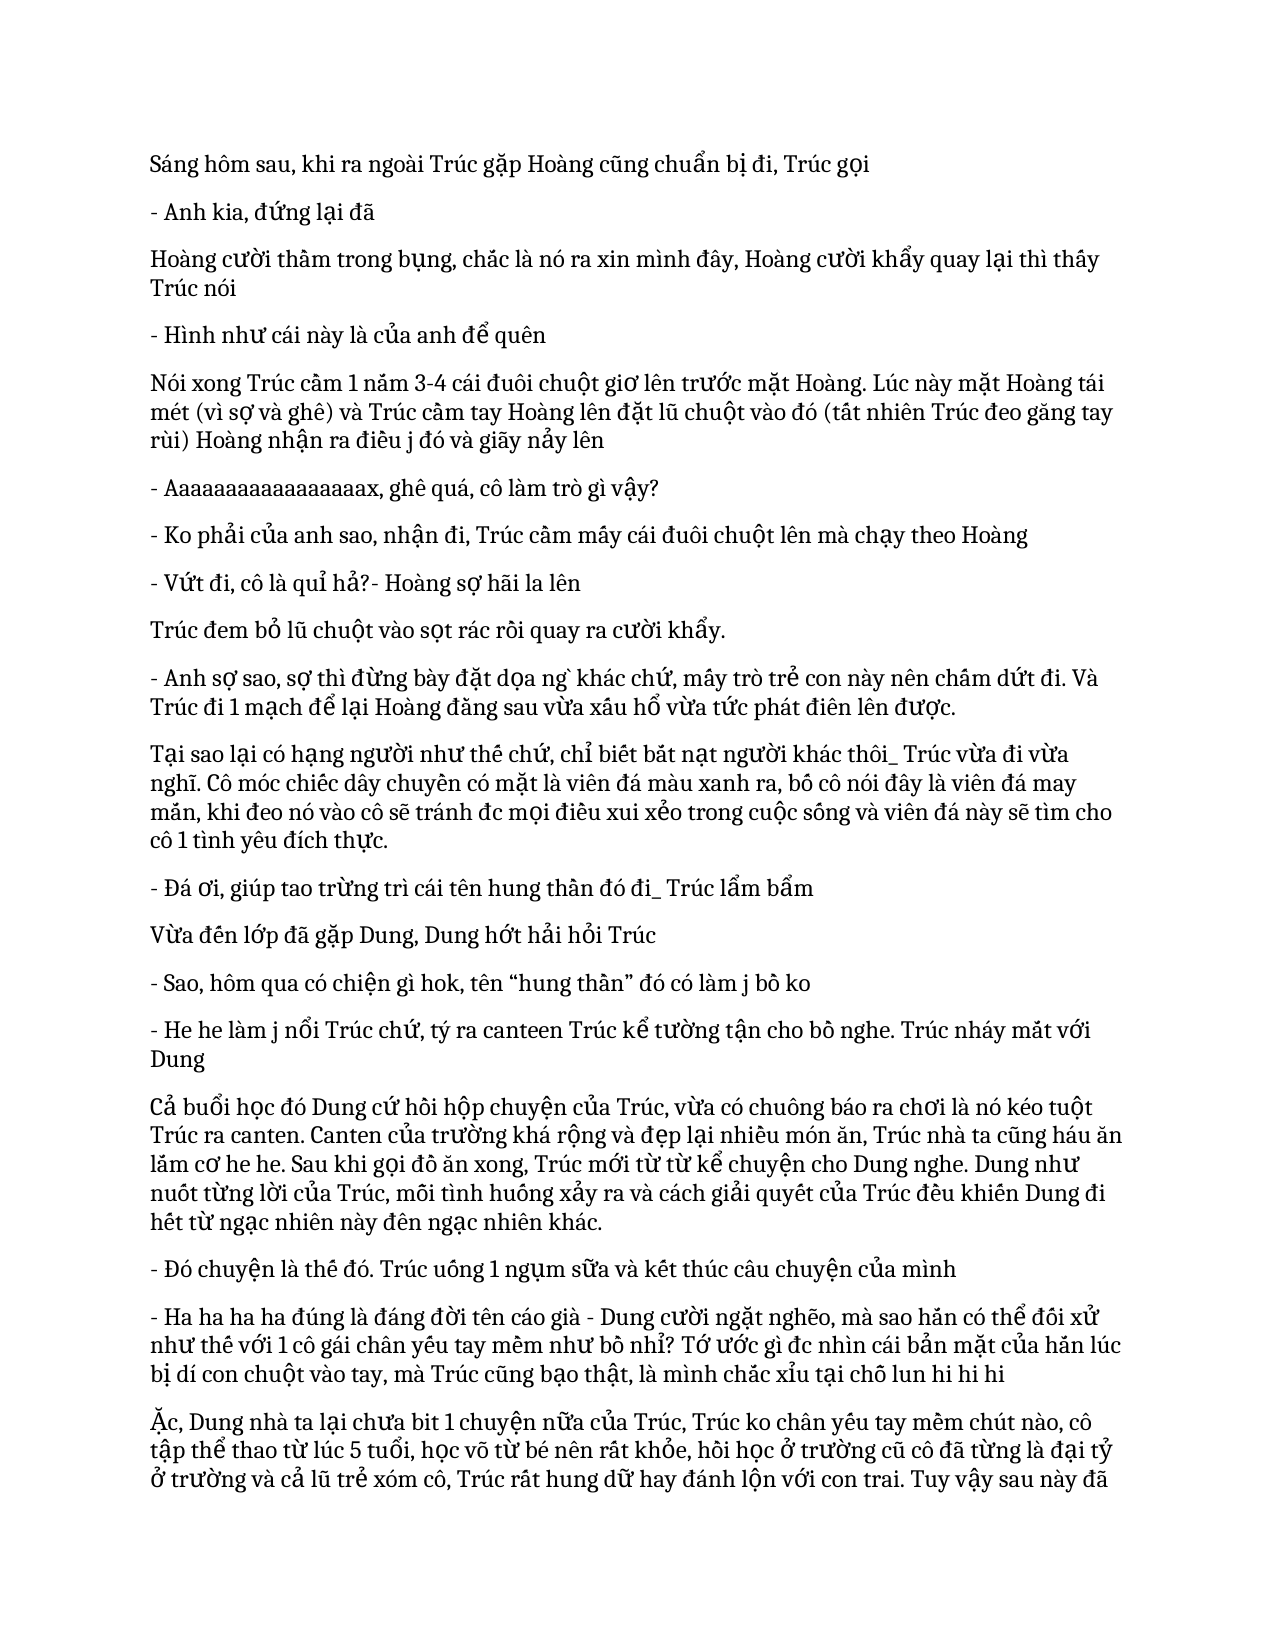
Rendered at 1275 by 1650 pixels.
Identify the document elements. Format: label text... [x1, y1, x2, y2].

text Nói xong Trúc cầm 1 nắm 3-4 cái đuôi chuột giơ lên trước mặt Hoàng. Lúc này mặt Hoàng tái mét (vì sợ và ghê) và Trúc cầm tay Hoàng lên đặt lũ chuột vào đó (tất nhiên Trúc đeo găng tay rùi) Hoàng nhận ra điều j đó và giãy nảy lên [150, 369, 1125, 455]
text - He he làm j nổi Trúc chứ, tý ra canteen Trúc kể tường tận cho bồ nghe. Trúc nháy mắt với Dung [150, 1016, 1125, 1074]
text Trúc đem bỏ lũ chuột vào sọt rác rồi quay ra cười khẩy. [150, 616, 1125, 645]
text - Đá ơi, giúp tao trừng trì cái tên hung thần đó đi_ Trúc lẩm bẩm [150, 874, 1125, 902]
text - Đó chuyện là thế đó. Trúc uống 1 ngụm sữa và kết thúc câu chuyện của mình [150, 1255, 1125, 1284]
text Cả buổi học đó Dung cứ hồi hộp chuyện của Trúc, vừa có chuông báo ra chơi là nó kéo tuột Trúc ra canten. Canten của trường khá rộng và đẹp lại nhiều món ăn, Trúc nhà ta cũng háu ăn lắm cơ he he. Sau khi gọi đồ ăn xong, Trúc mới từ từ kể chuyện cho Dung nghe. Dung như nuốt từng lời của Trúc, mỗi tình huống xảy ra và cách giải quyết của Trúc đều khiến Dung đi hết từ ngạc nhiên này đên ngạc nhiên khác. [150, 1092, 1125, 1236]
text - Sao, hôm qua có chiện gì hok, tên “hung thần” đó có làm j bồ ko [150, 969, 1125, 997]
text - Ha ha ha ha đúng là đáng đời tên cáo già - Dung cười ngặt nghẽo, mà sao hắn có thể đối xử như thế với 1 cô gái chân yếu tay mềm như bồ nhỉ? Tớ ước gì đc nhìn cái bản mặt của hắn lúc bị dí con chuột vào tay, mà Trúc cũng bạo thật, là mình chắc xỉu tại chỗ lun hi hi hi [150, 1302, 1125, 1389]
text Hoàng cười thầm trong bụng, chắc là nó ra xin mình đây, Hoàng cười khẩy quay lại thì thấy Trúc nói [150, 245, 1125, 302]
text Vừa đến lớp đã gặp Dung, Dung hớt hải hỏi Trúc [150, 921, 1125, 950]
text - Ko phải của anh sao, nhận đi, Trúc cầm mấy cái đuôi chuột lên mà chạy theo Hoàng [150, 521, 1125, 550]
text - Aaaaaaaaaaaaaaaaax, ghê quá, cô làm trò gì vậy? [150, 474, 1125, 502]
text - Anh sợ sao, sợ thì đừng bày đặt dọa ng` khác chứ, mấy trò trẻ con này nên chấm dứt đi. Và Trúc đi 1 mạch để lại Hoàng đằng sau vừa xấu hổ vừa tức phát điên lên được. [150, 664, 1125, 721]
text - Vứt đi, cô là quỉ hả?- Hoàng sợ hãi la lên [150, 569, 1125, 597]
text - Hình như cái này là của anh để quên [150, 321, 1125, 350]
text Sáng hôm sau, khi ra ngoài Trúc gặp Hoàng cũng chuẩn bị đi, Trúc gọi [150, 150, 1125, 179]
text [150, 1407, 1125, 1494]
text - Anh kia, đứng lại đã [150, 197, 1125, 226]
text Tại sao lại có hạng người như thế chứ, chỉ biết bắt nạt người khác thôi_ Trúc vừa đi vừa nghĩ. Cô móc chiếc dây chuyền có mặt là viên đá màu xanh ra, bố cô nói đây là viên đá may mắn, khi đeo nó vào cô sẽ tránh đc mọi điều xui xẻo trong cuộc sống và viên đá này sẽ tìm cho cô 1 tình yêu đích thực. [150, 740, 1125, 855]
